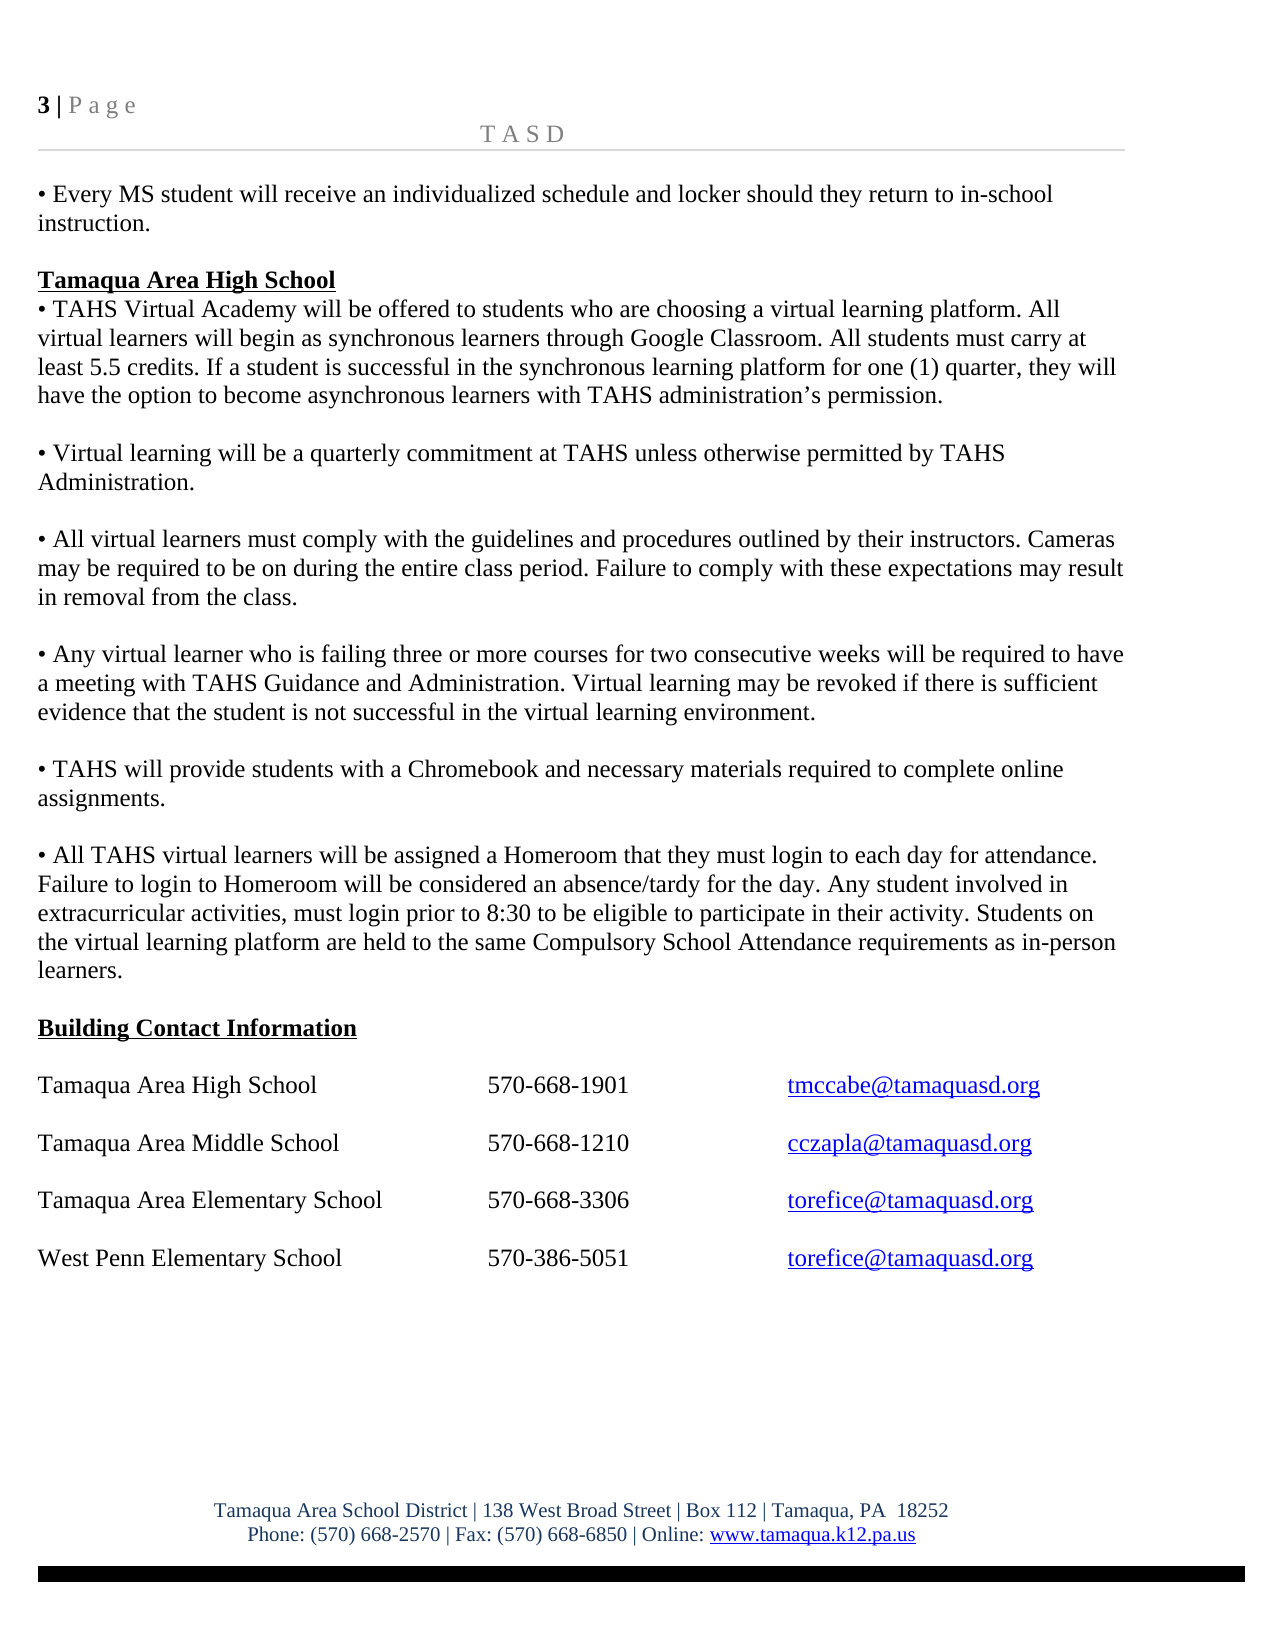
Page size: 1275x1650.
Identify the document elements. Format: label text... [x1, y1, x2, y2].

text Building Contact Information [37, 1013, 1125, 1042]
text • Virtual learning will be a quarterly commitment at TAHS unless otherwise permitted by TAHS Administration. [37, 438, 1125, 496]
text • All virtual learners must comply with the guidelines and procedures outlined by their instructors. Cameras may be required to be on during the entire class period. Failure to comply with these expectations may result in removal from the class. [37, 524, 1125, 611]
text • Every MS student will receive an individualized schedule and locker should they return to in-school instruction. [37, 179, 1125, 237]
text • TAHS will provide students with a Chromebook and necessary materials required to complete online assignments. [37, 754, 1125, 812]
text • TAHS Virtual Academy will be offered to students who are choosing a virtual learning platform. All virtual learners will begin as synchronous learners through Google Classroom. All students must carry at least 5.5 credits. If a student is successful in the synchronous learning platform for one (1) quarter, they will have the option to become asynchronous learners with TAHS administration’s permission. [37, 294, 1125, 409]
text Tamaqua Area Elementary School 570-668-3306 torefice@tamaquasd.org [37, 1186, 1125, 1214]
text West Penn Elementary School 570-386-5051 torefice@tamaquasd.org [37, 1243, 1125, 1272]
text Tamaqua Area High School 570-668-1901 tmccabe@tamaquasd.org [37, 1071, 1125, 1099]
text • Any virtual learner who is failing three or more courses for two consecutive weeks will be required to have a meeting with TAHS Guidance and Administration. Virtual learning may be revoked if there is sufficient evidence that the student is not successful in the virtual learning environment. [37, 639, 1125, 726]
text • All TAHS virtual learners will be assigned a Homeroom that they must login to each day for attendance. Failure to login to Homeroom will be considered an absence/tardy for the day. Any student involved in extracurricular activities, must login prior to 8:30 to be eligible to participate in their activity. Students on the virtual learning platform are held to the same Compulsory School Attendance requirements as in-person learners. [37, 841, 1125, 984]
text Tamaqua Area Middle School 570-668-1210 cczapla@tamaquasd.org [37, 1128, 1125, 1157]
text Tamaqua Area High School [37, 266, 1125, 294]
